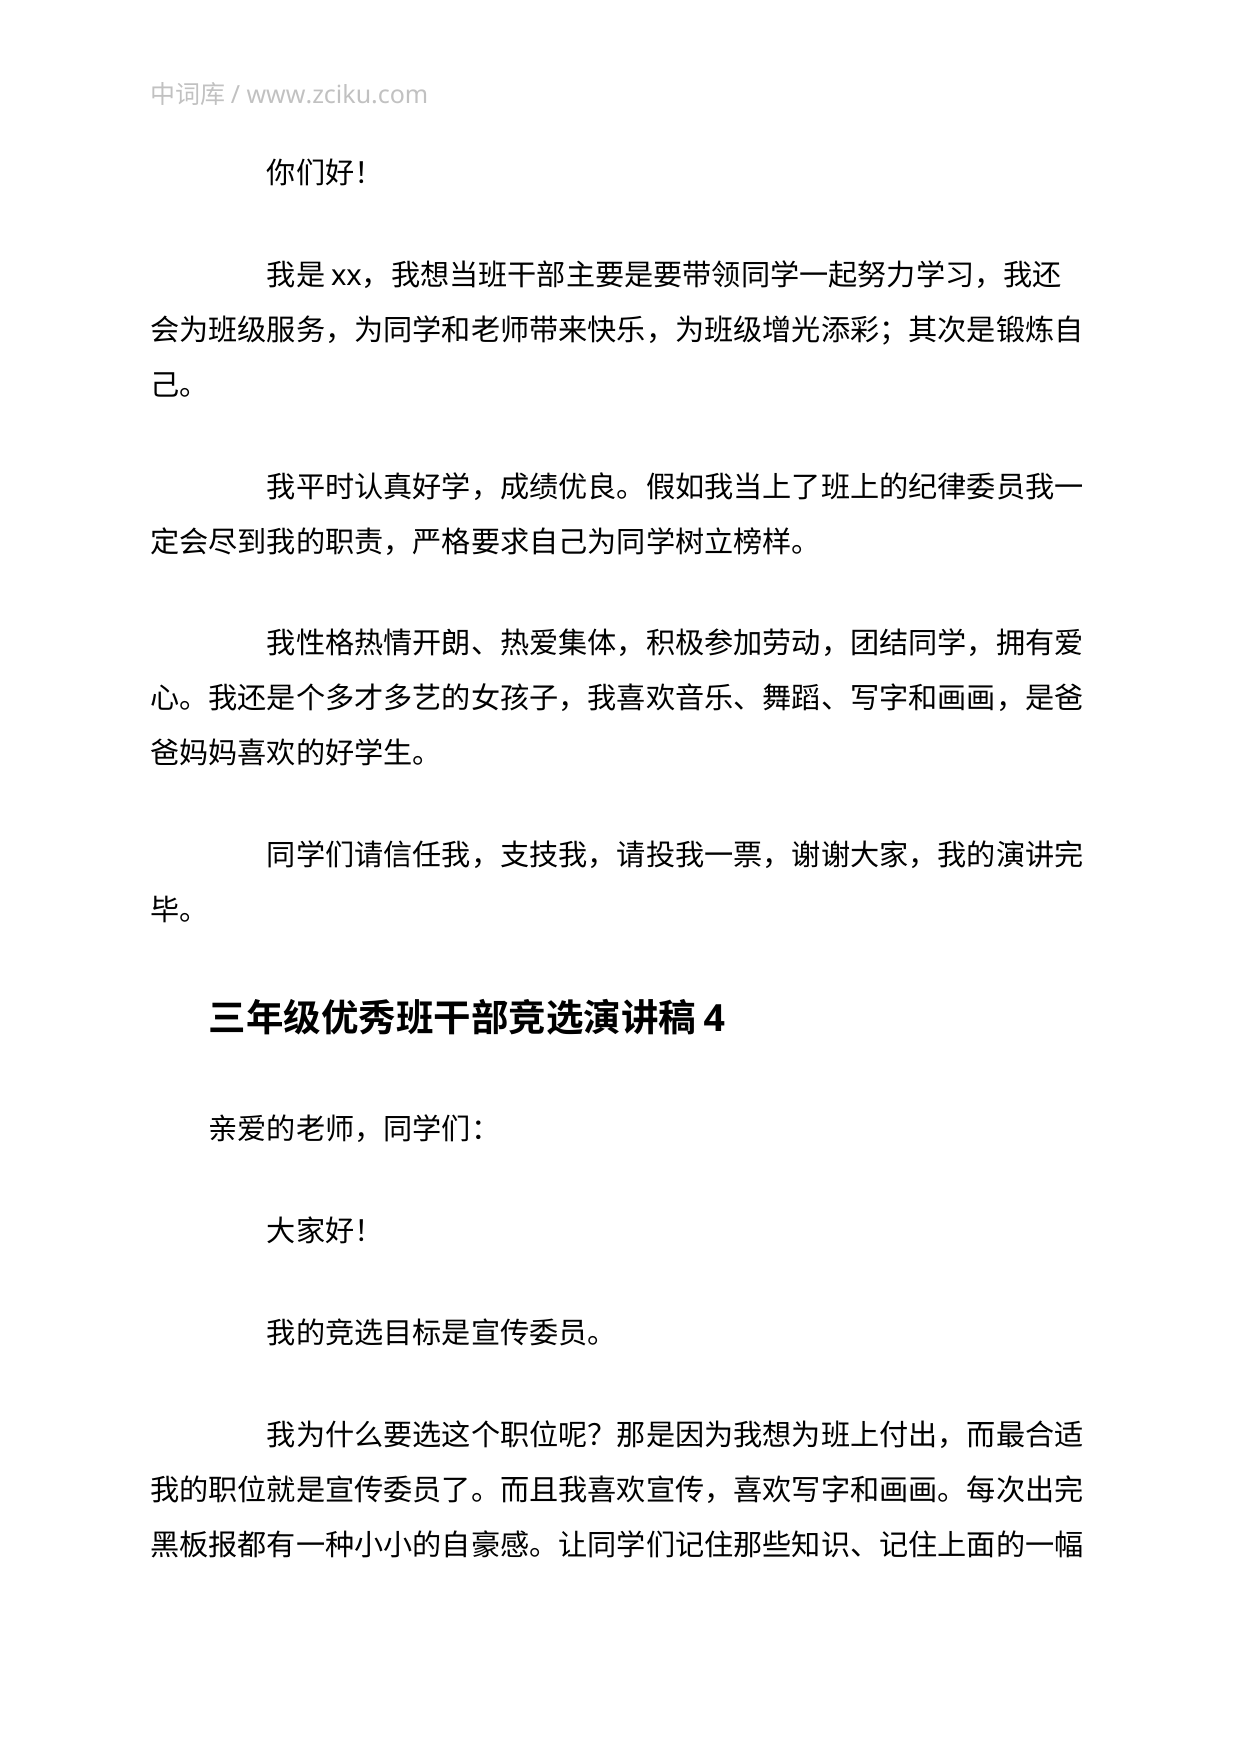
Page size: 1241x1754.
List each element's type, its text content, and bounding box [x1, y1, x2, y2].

text 我性格热情开朗、热爱集体，积极参加劳动，团结同学，拥有爱心。我还是个多才多艺的女孩子，我喜欢音乐、舞蹈、写字和画画，是爸爸妈妈喜欢的好学生。 [150, 620, 1090, 772]
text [150, 1411, 1090, 1563]
text 同学们请信任我，支技我，请投我一票，谢谢大家，我的演讲完毕。 [150, 832, 1090, 929]
text 你们好！ [150, 150, 1090, 192]
text 我是xx，我想当班干部主要是要带领同学一起努力学习，我还会为班级服务，为同学和老师带来快乐，为班级增光添彩；其次是锻炼自己。 [150, 252, 1090, 404]
text 三年级优秀班干部竞选演讲稿4 [150, 988, 1090, 1043]
text 我平时认真好学，成绩优良。假如我当上了班上的纪律委员我一定会尽到我的职责，严格要求自己为同学树立榜样。 [150, 463, 1090, 561]
text 大家好！ [150, 1208, 1090, 1250]
text 亲爱的老师，同学们： [150, 1106, 1090, 1148]
text 我的竞选目标是宣传委员。 [150, 1309, 1090, 1352]
